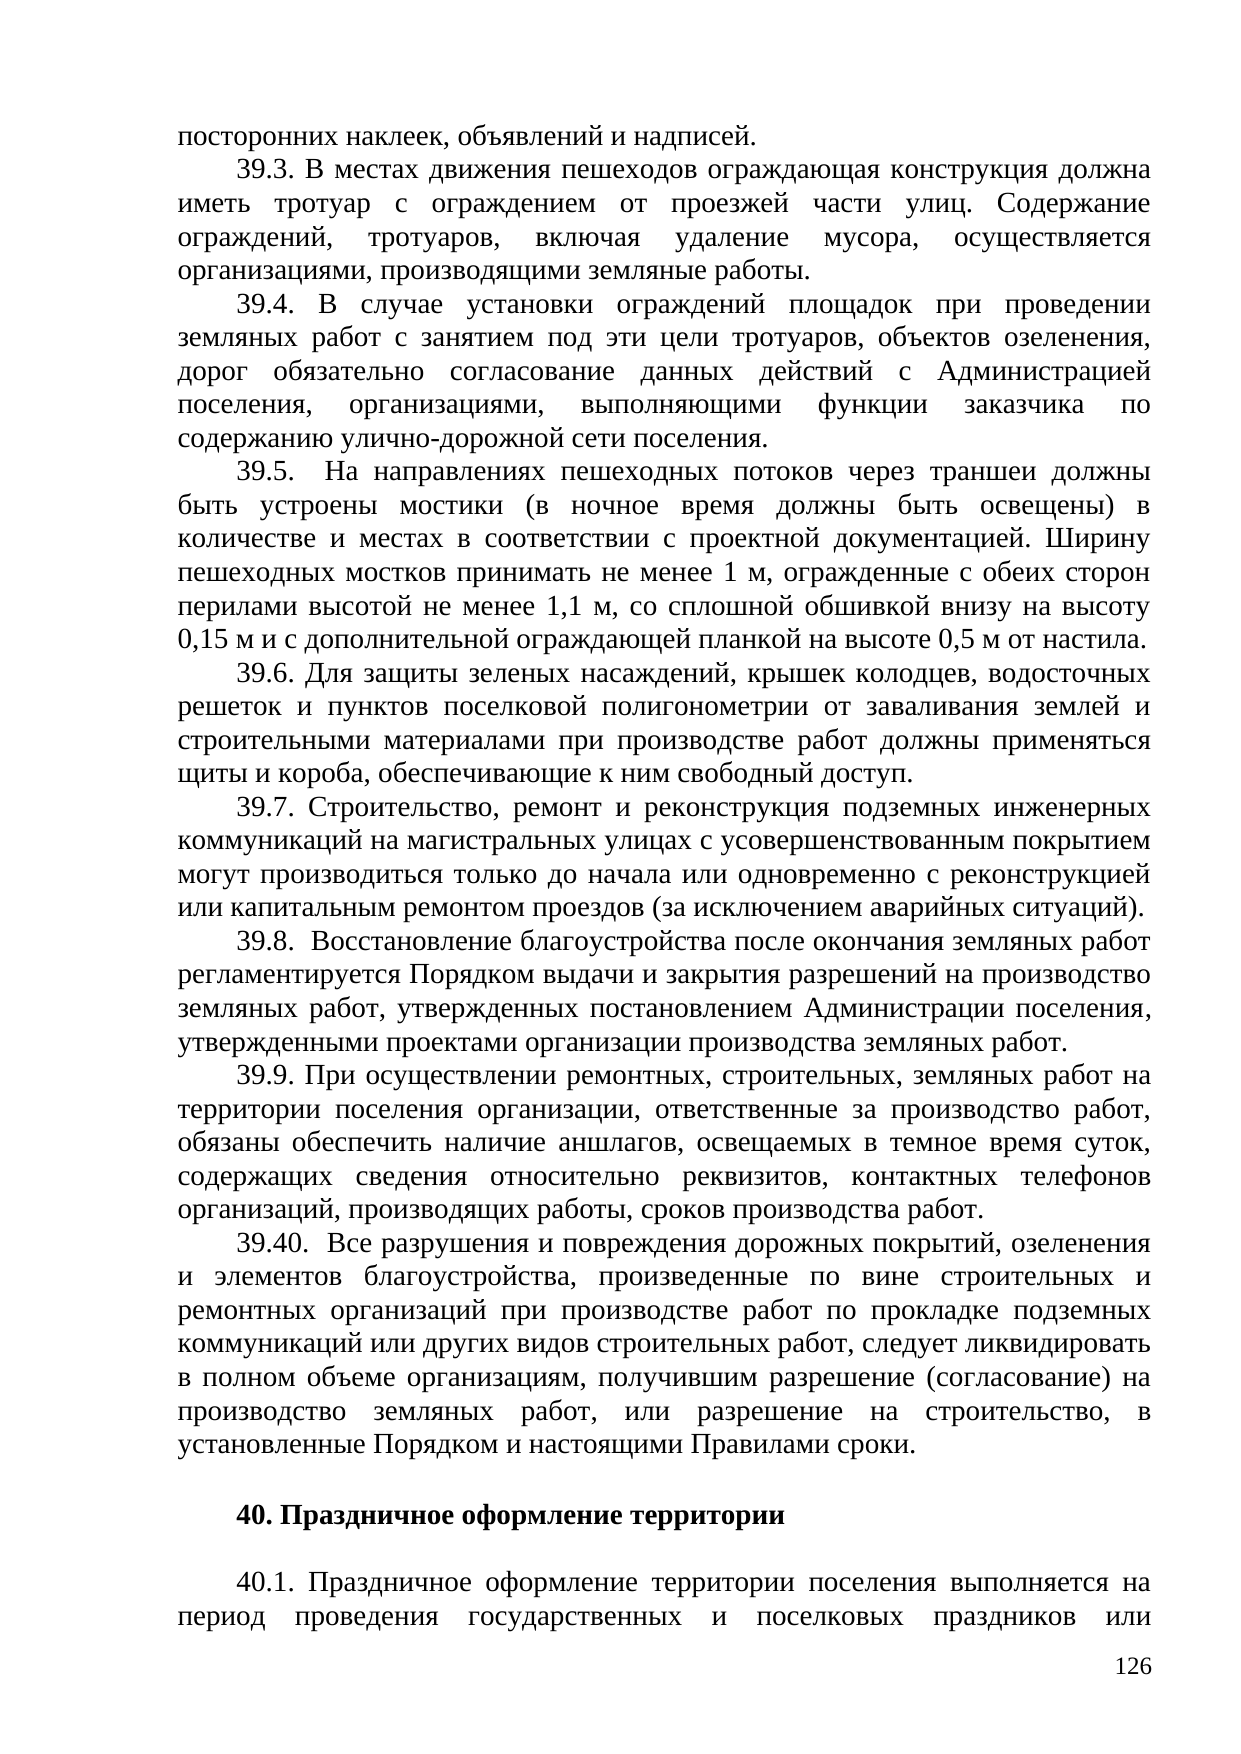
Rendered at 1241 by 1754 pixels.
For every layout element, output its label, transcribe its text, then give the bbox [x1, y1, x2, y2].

text 39.7. Строительство, ремонт и реконструкция подземных инженерных коммуникаций на магистральных улицах с усовершенствованным покрытием могут производиться только до начала или одновременно с реконструкцией или капитальным ремонтом проездов (за исключением аварийных ситуаций). [177, 789, 1152, 923]
text 39.9. При осуществлении ремонтных, строительных, земляных работ на территории поселения организации, ответственные за производство работ, обязаны обеспечить наличие аншлагов, освещаемых в темное время суток, содержащих сведения относительно реквизитов, контактных телефонов организаций, производящих работы, сроков производства работ. [177, 1057, 1152, 1225]
subtitle 40. Праздничное оформление территории [177, 1497, 1152, 1531]
text 39.4. В случае установки ограждений площадок при проведении земляных работ с занятием под эти цели тротуаров, объектов озеленения, дорог обязательно согласование данных действий с Администрацией поселения, организациями, выполняющими функции заказчика по содержанию улично-дорожной сети поселения. [177, 286, 1152, 453]
text 39.6. Для защиты зеленых насаждений, крышек колодцев, водосточных решеток и пунктов поселковой полигонометрии от заваливания землей и строительными материалами при производстве работ должны применяться щиты и короба, обеспечивающие к ним свободный доступ. [177, 655, 1152, 789]
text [177, 1564, 1152, 1632]
text 39.8. Восстановление благоустройства после окончания земляных работ регламентируется Порядком выдачи и закрытия разрешений на производство земляных работ, утвержденных постановлением Администрации поселения, утвержденными проектами организации производства земляных работ. [177, 923, 1152, 1057]
text 39.3. В местах движения пешеходов ограждающая конструкция должна иметь тротуар с ограждением от проезжей части улиц. Содержание ограждений, тротуаров, включая удаление мусора, осуществляется организациями, производящими земляные работы. [177, 152, 1152, 286]
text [177, 118, 1152, 152]
text 39.5. На направлениях пешеходных потоков через траншеи должны быть устроены мостики (в ночное время должны быть освещены) в количестве и местах в соответствии с проектной документацией. Ширину пешеходных мостков принимать не менее 1 м, огражденные с обеих сторон перилами высотой не менее 1,1 м, со сплошной обшивкой внизу на высоту 0,15 м и с дополнительной ограждающей планкой на высоте 0,5 м от настила. [177, 453, 1152, 655]
text 39.40. Все разрушения и повреждения дорожных покрытий, озеленения и элементов благоустройства, произведенные по вине строительных и ремонтных организаций при производстве работ по прокладке подземных коммуникаций или других видов строительных работ, следует ликвидировать в полном объеме организациям, получившим разрешение (согласование) на производство земляных работ, или разрешение на строительство, в установленные Порядком и настоящими Правилами сроки. [177, 1225, 1152, 1460]
